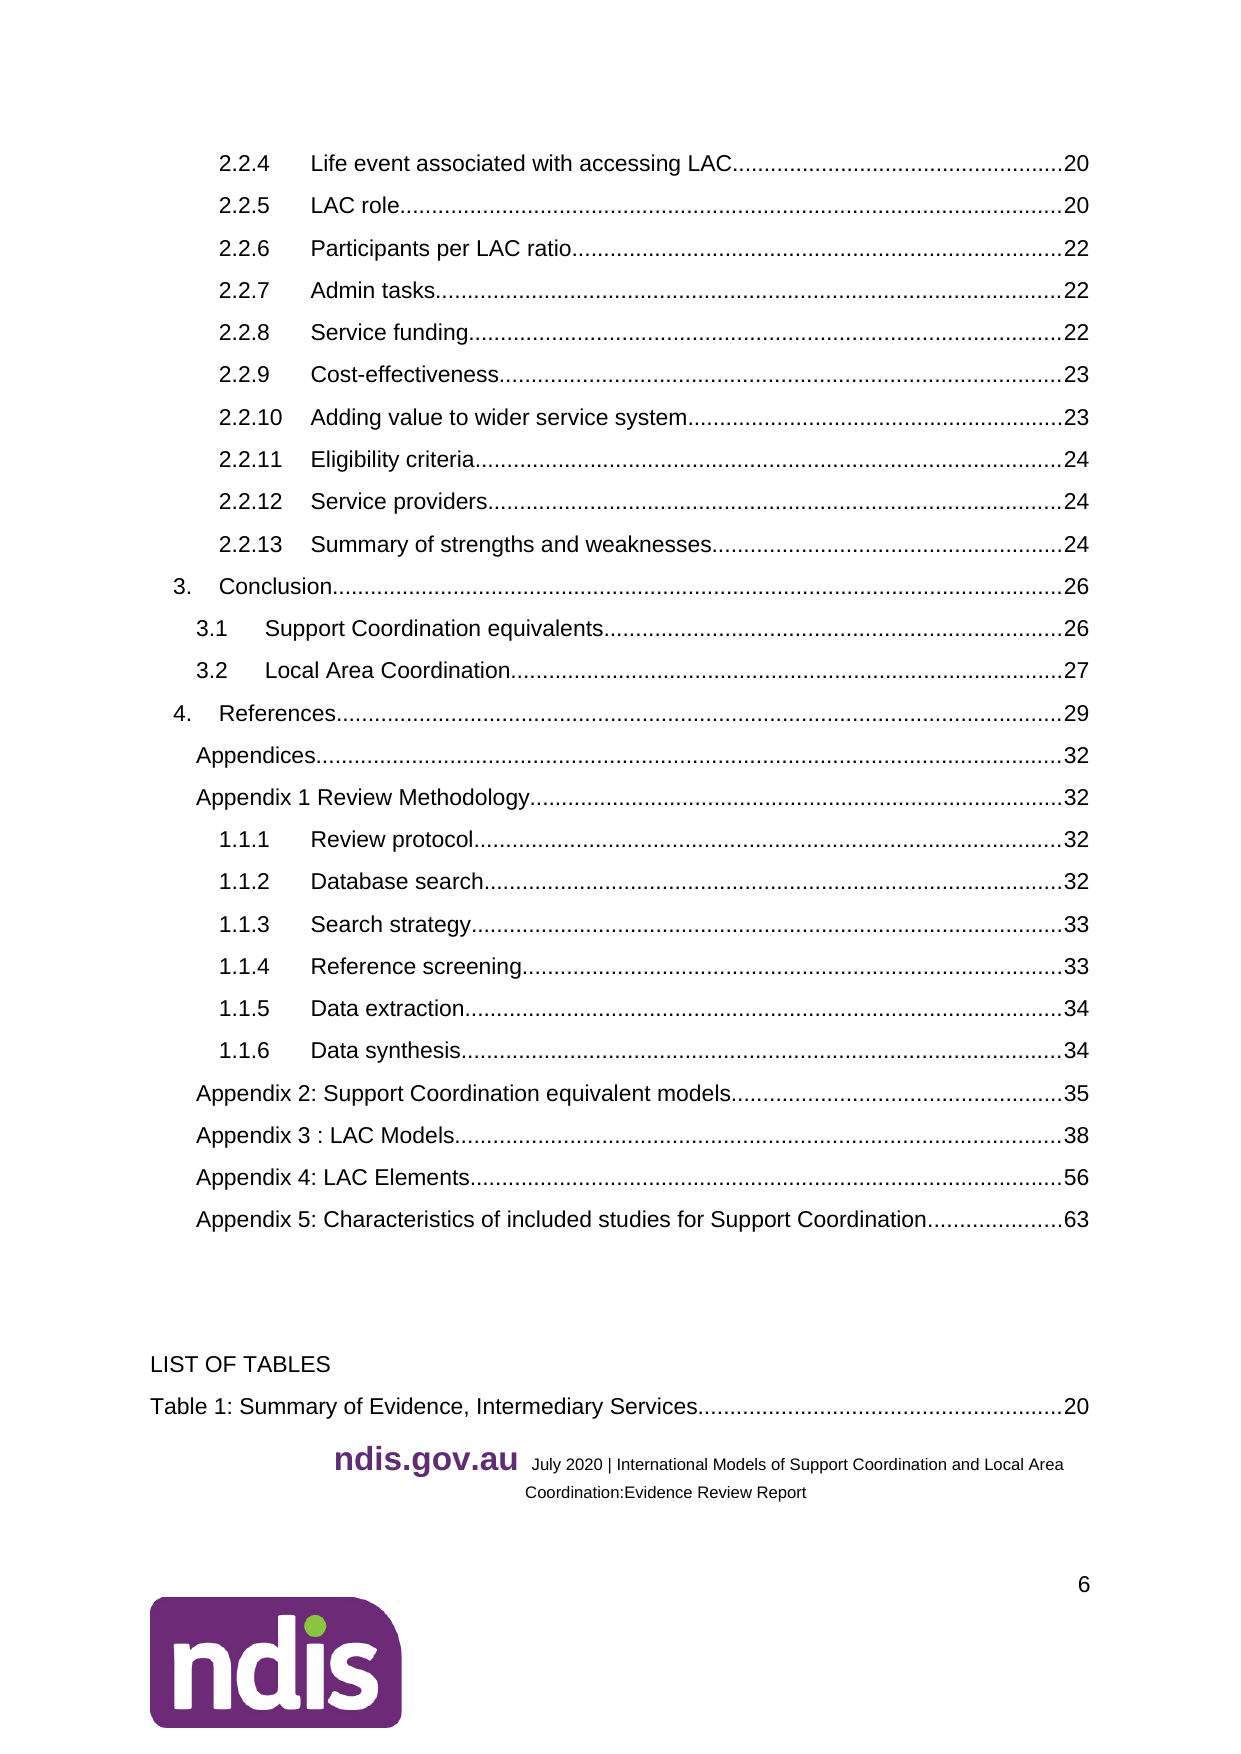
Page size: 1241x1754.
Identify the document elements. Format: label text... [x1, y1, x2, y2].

text Appendix 2: Support Coordination equivalent models 35 [196, 1080, 1090, 1106]
text 2.2.5 LAC role 20 [219, 192, 1090, 219]
text 2.2.10 Adding value to wider service system 23 [219, 404, 1090, 430]
text Appendix 5: Characteristics of included studies for Support Coordination 63 [196, 1206, 1090, 1232]
text 1.1.2 Database search 32 [219, 868, 1090, 895]
text 1.1.6 Data synthesis 34 [219, 1037, 1090, 1064]
text 4. References 29 [173, 700, 1090, 726]
text Appendix 4: LAC Elements 56 [196, 1164, 1090, 1190]
text 2.2.7 Admin tasks 22 [219, 277, 1090, 303]
text 1.1.1 Review protocol 32 [219, 826, 1090, 852]
text 2.2.12 Service providers 24 [219, 488, 1090, 515]
text 2.2.8 Service funding 22 [219, 319, 1090, 346]
text Appendix 3 : LAC Models 38 [196, 1122, 1090, 1148]
picture [150, 1597, 402, 1728]
text 1.1.4 Reference screening 33 [219, 953, 1090, 979]
text Table 1: Summary of Evidence, Intermediary Services 20 [150, 1393, 1090, 1419]
text 2.2.9 Cost-effectiveness 23 [219, 361, 1090, 388]
text 3.2 Local Area Coordination 27 [196, 657, 1090, 684]
text 2.2.4 Life event associated with accessing LAC 20 [219, 150, 1090, 176]
text 2.2.6 Participants per LAC ratio 22 [219, 234, 1090, 261]
text 2.2.11 Eligibility criteria 24 [219, 446, 1090, 472]
text 3.1 Support Coordination equivalents 26 [196, 615, 1090, 642]
text Appendix 1 Review Methodology 32 [196, 784, 1090, 810]
text LIST OF TABLES [150, 1351, 1090, 1377]
text 1.1.3 Search strategy 33 [219, 911, 1090, 937]
text 3. Conclusion 26 [173, 573, 1090, 599]
text 1.1.5 Data extraction 34 [219, 995, 1090, 1022]
text Appendices 32 [196, 742, 1090, 768]
text 2.2.13 Summary of strengths and weaknesses 24 [219, 531, 1090, 557]
